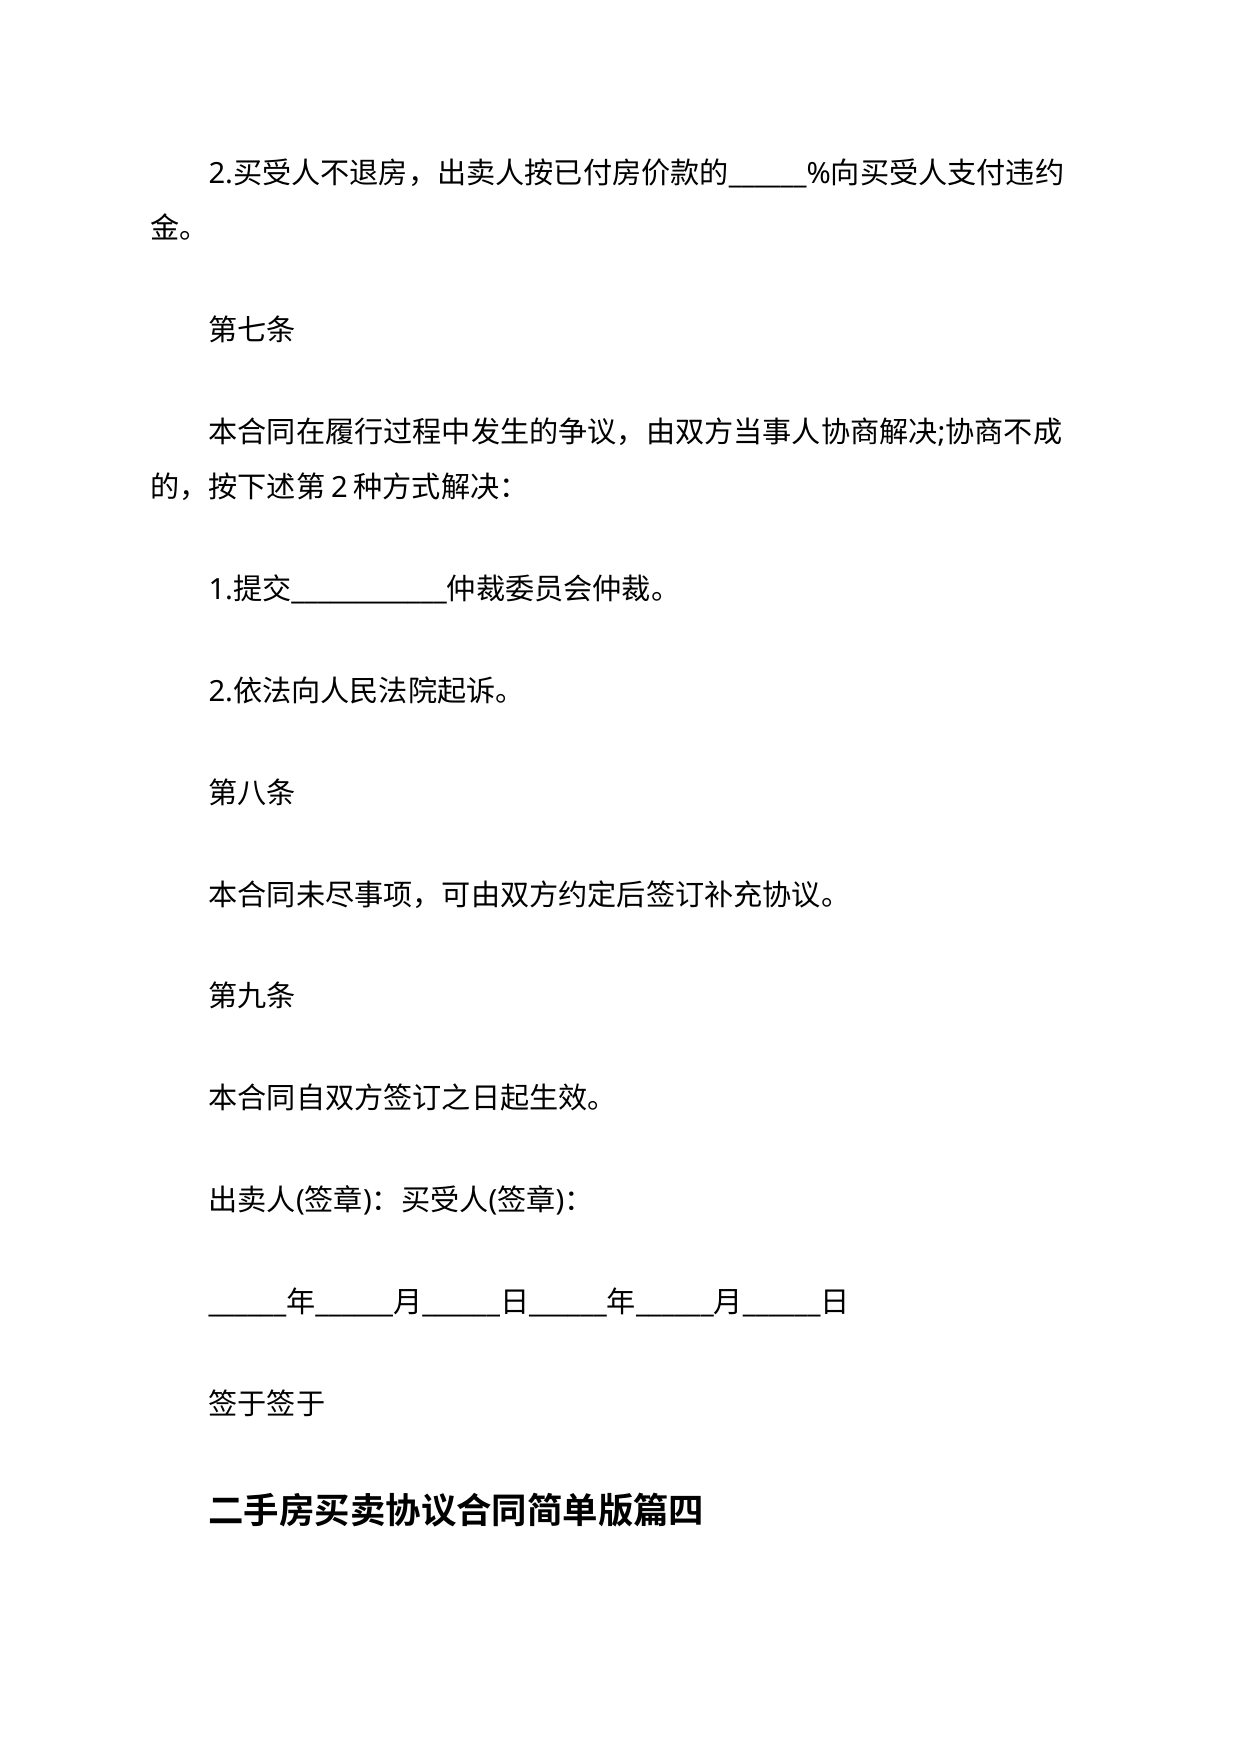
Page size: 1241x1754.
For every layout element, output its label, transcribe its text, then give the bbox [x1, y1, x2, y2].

text 出卖人(签章)：买受人(签章)： [150, 1177, 1090, 1219]
text 签于签于 [150, 1381, 1090, 1423]
text 2.买受人不退房，出卖人按已付房价款的______%向买受人支付违约金。 [150, 150, 1090, 247]
text ______年______月______日______年______月______日 [150, 1278, 1090, 1321]
text 第八条 [150, 769, 1090, 812]
text 本合同在履行过程中发生的争议，由双方当事人协商解决;协商不成的，按下述第2种方式解决： [150, 408, 1090, 506]
text 第七条 [150, 307, 1090, 349]
text 本合同自双方签订之日起生效。 [150, 1075, 1090, 1117]
text 二手房买卖协议合同简单版篇四 [150, 1482, 1090, 1533]
text 1.提交____________仲裁委员会仲裁。 [150, 566, 1090, 608]
text 2.依法向人民法院起诉。 [150, 667, 1090, 710]
text 本合同未尽事项，可由双方约定后签订补充协议。 [150, 871, 1090, 913]
text 第九条 [150, 973, 1090, 1015]
